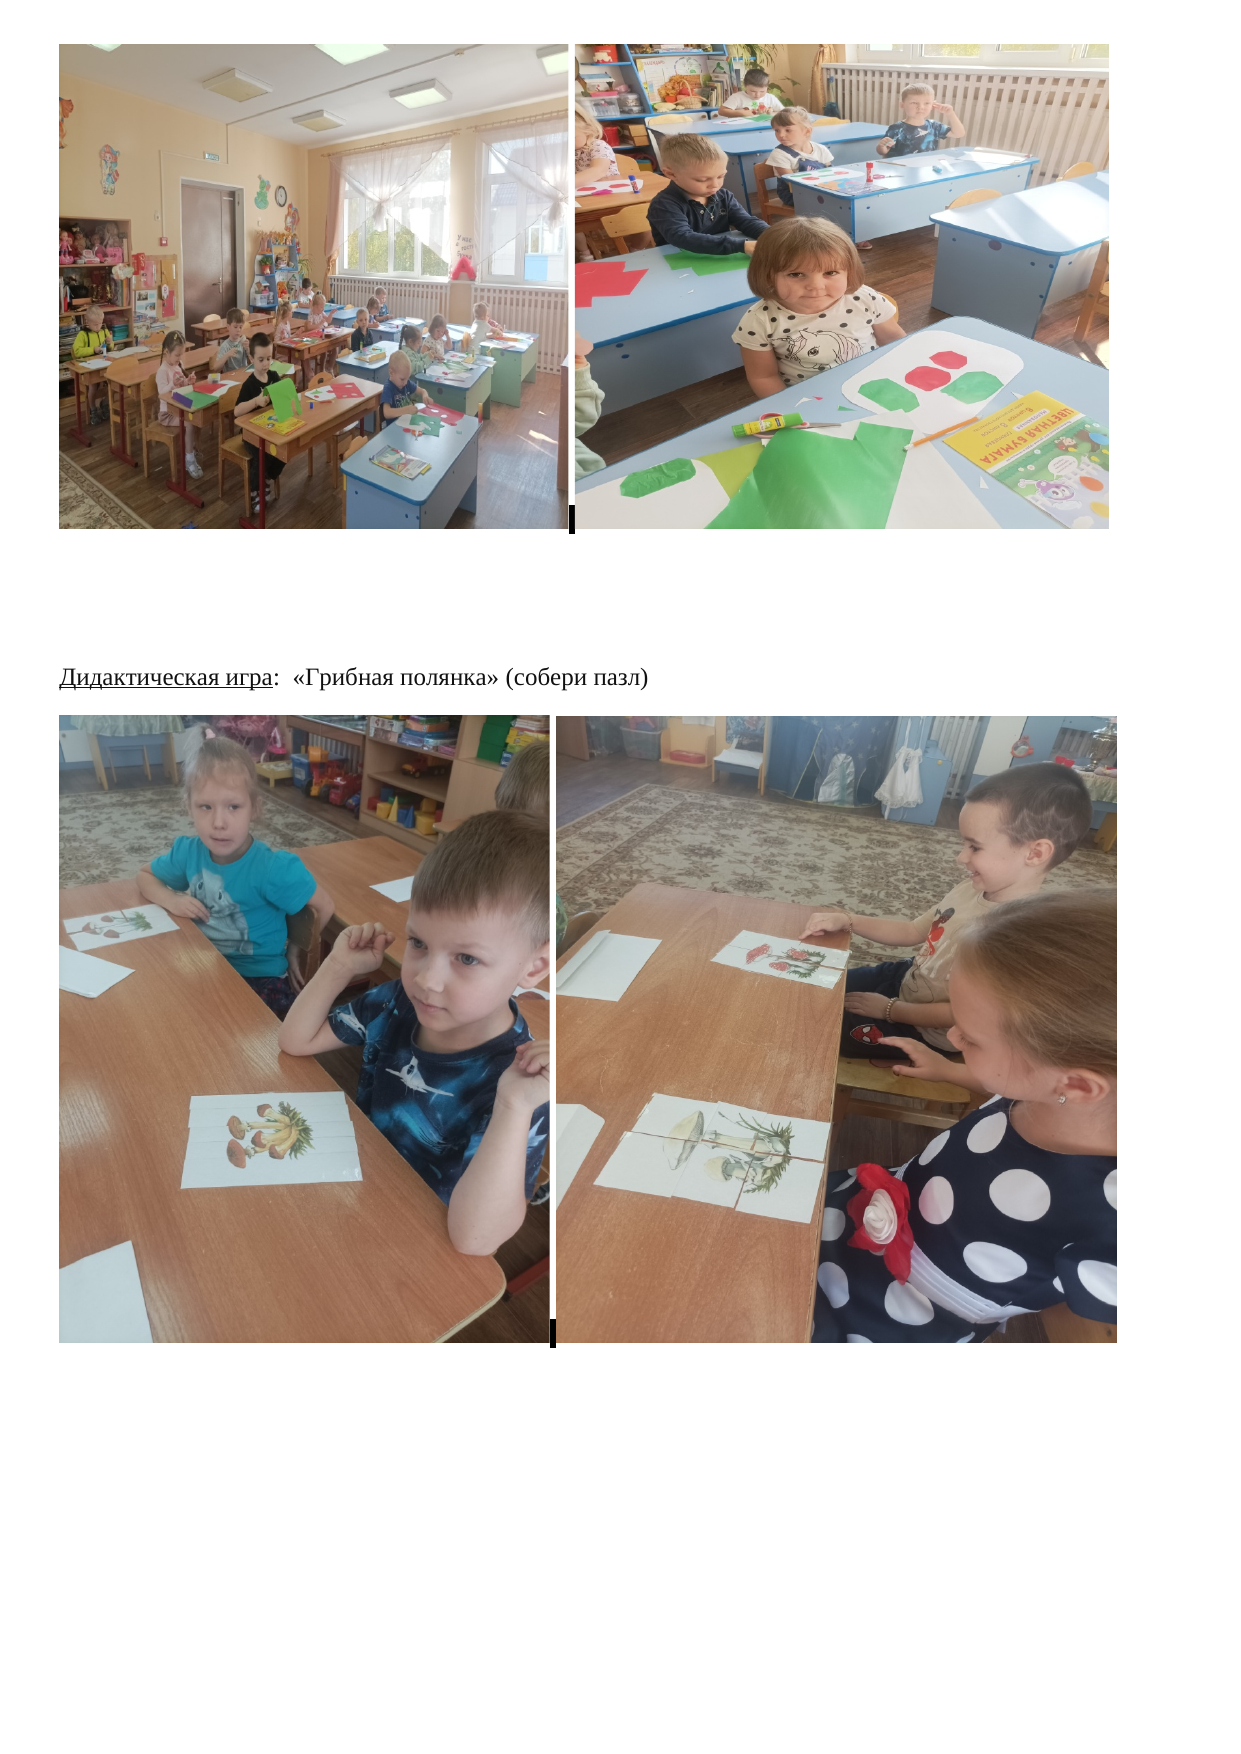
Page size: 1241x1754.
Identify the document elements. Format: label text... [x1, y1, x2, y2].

picture [556, 716, 1117, 1343]
picture [574, 44, 1109, 529]
text Дидактическая игра: «Грибная полянка» (собери пазл) [59, 662, 1152, 690]
picture [59, 715, 550, 1343]
picture [59, 44, 569, 529]
